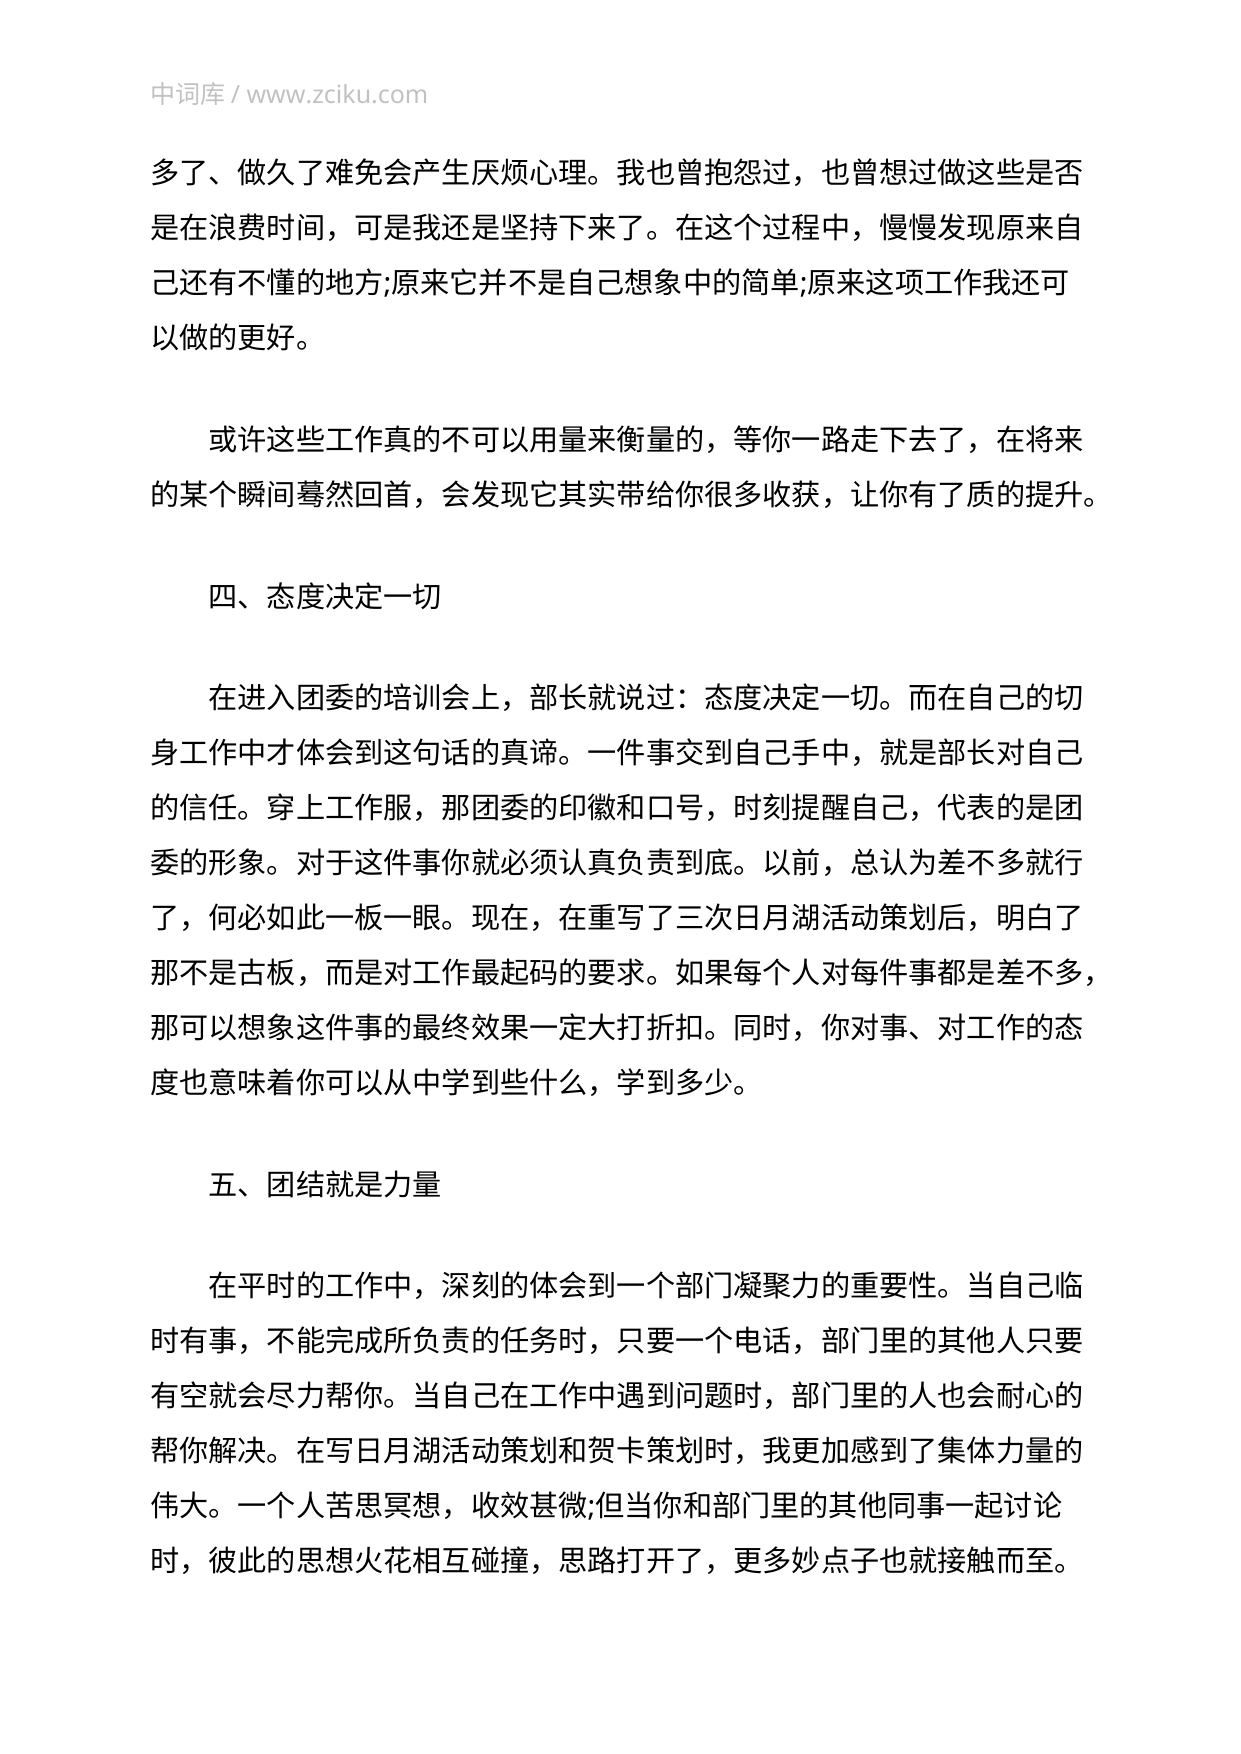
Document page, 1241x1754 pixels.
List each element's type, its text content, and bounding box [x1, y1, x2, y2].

text 或许这些工作真的不可以用量来衡量的，等你一路走下去了，在将来的某个瞬间蓦然回首，会发现它其实带给你很多收获，让你有了质的提升。 [150, 417, 1090, 514]
text 在进入团委的培训会上，部长就说过：态度决定一切。而在自己的切身工作中才体会到这句话的真谛。一件事交到自己手中，就是部长对自己的信任。穿上工作服，那团委的印徽和口号，时刻提醒自己，代表的是团委的形象。对于这件事你就必须认真负责到底。以前，总认为差不多就行了，何必如此一板一眼。现在，在重写了三次日月湖活动策划后，明白了那不是古板，而是对工作最起码的要求。如果每个人对每件事都是差不多，那可以想象这件事的最终效果一定大打折扣。同时，你对事、对工作的态度也意味着你可以从中学到些什么，学到多少。 [150, 675, 1090, 1102]
text 在平时的工作中，深刻的体会到一个部门凝聚力的重要性。当自己临时有事，不能完成所负责的任务时，只要一个电话，部门里的其他人只要有空就会尽力帮你。当自己在工作中遇到问题时，部门里的人也会耐心的帮你解决。在写日月湖活动策划和贺卡策划时，我更加感到了集体力量的伟大。一个人苦思冥想，收效甚微;但当你和部门里的其他同事一起讨论时，彼此的思想火花相互碰撞，思路打开了，更多妙点子也就接触而至。 [150, 1263, 1090, 1580]
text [150, 150, 1090, 357]
text 四、态度决定一切 [150, 573, 1090, 616]
text 五、团结就是力量 [150, 1161, 1090, 1203]
